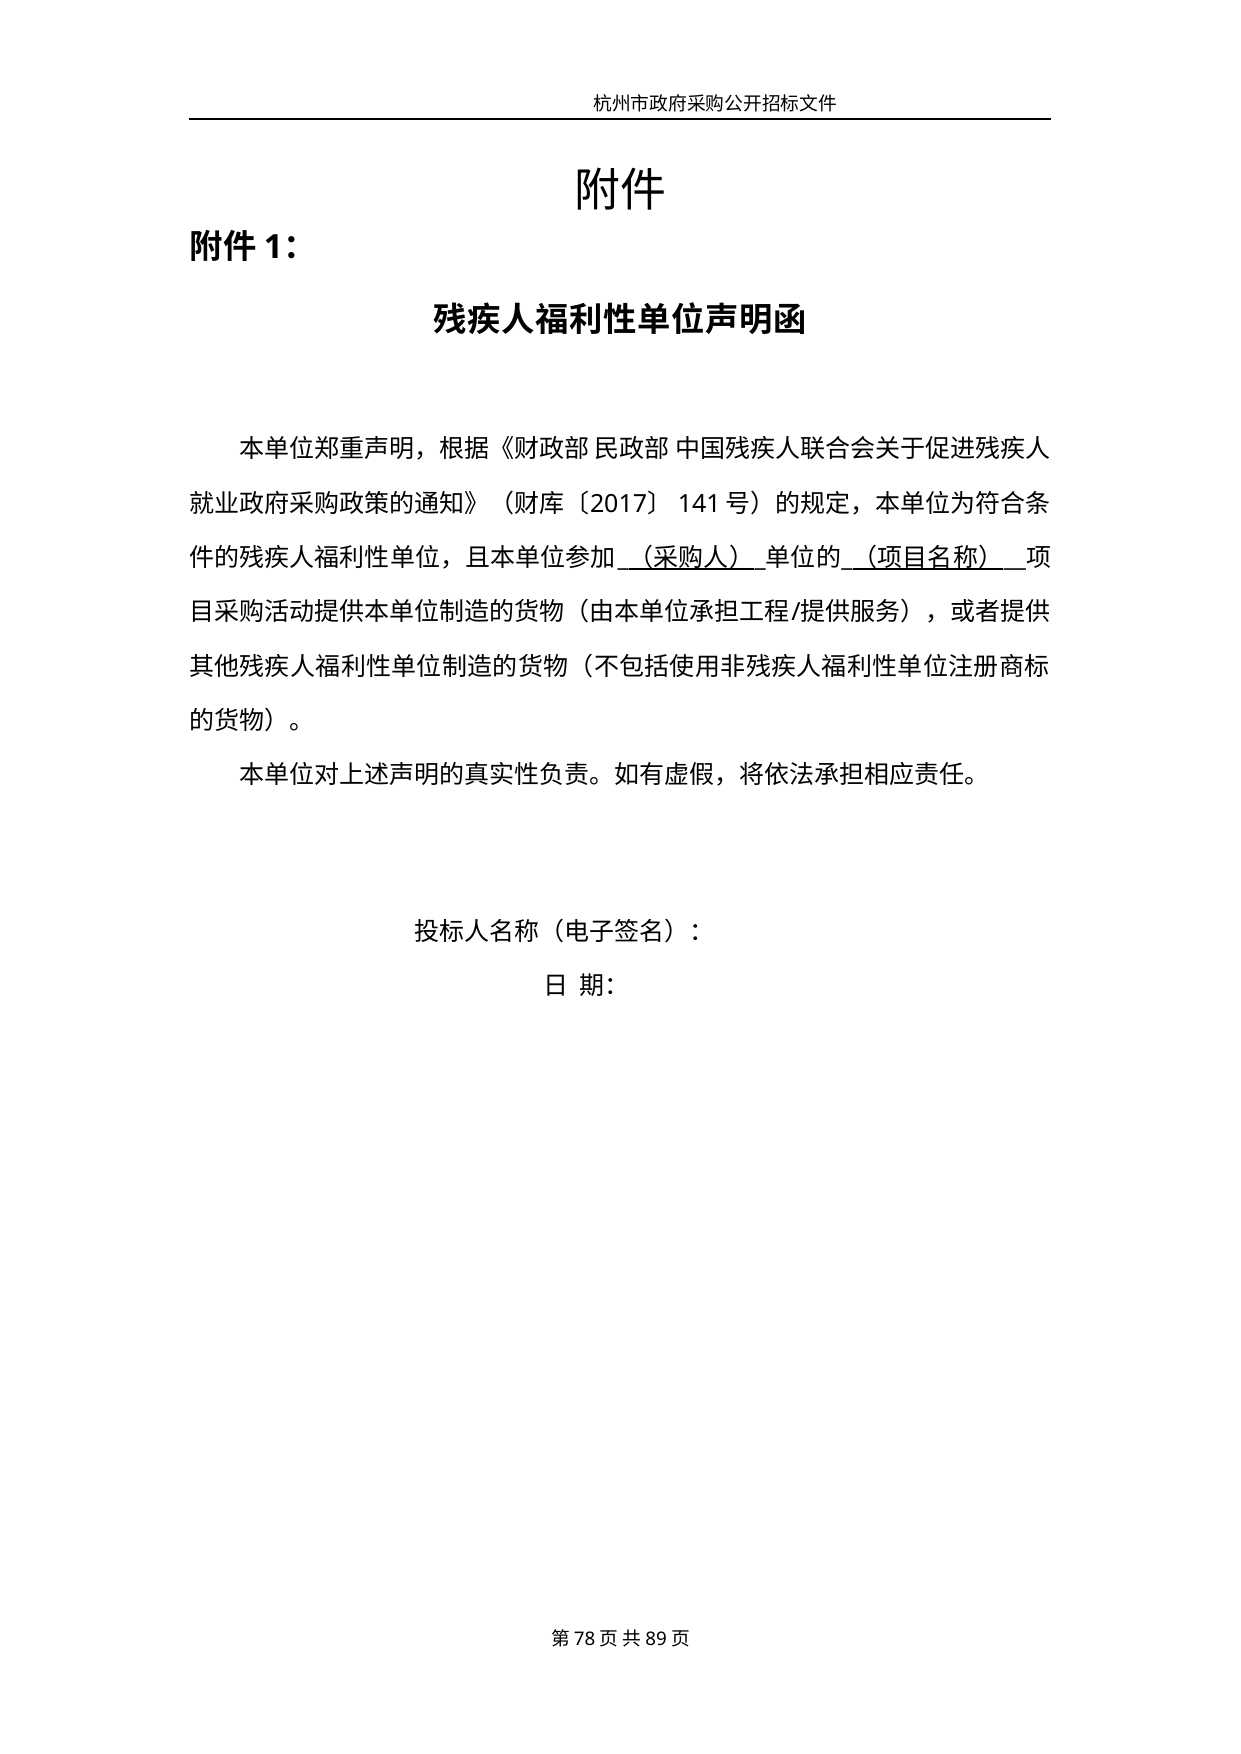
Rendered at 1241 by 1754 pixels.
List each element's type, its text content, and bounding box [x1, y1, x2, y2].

text 附件 [189, 153, 1051, 220]
text 残疾人福利性单位声明函 [189, 292, 1051, 341]
text 本单位对上述声明的真实性负责。如有虚假，将依法承担相应责任。 [189, 755, 1051, 791]
text 投标人名称（电子签名）： [189, 911, 889, 948]
text 日 期： [189, 966, 889, 1002]
text 本单位郑重声明，根据《财政部 民政部 中国残疾人联合会关于促进残疾人就业政府采购政策的通知》（财库〔2017〕 141号）的规定，本单位为符合条件的残疾人福利性单位，且本单位参加_（采购人）_单位的_（项目名称）__项目采购活动提供本单位制造的货物（由本单位承担工程/提供服务），或者提供其他残疾人福利性单位制造的货物（不包括使用非残疾人福利性单位注册商标的货物）。 [189, 429, 1051, 737]
text 附件1： [189, 220, 1051, 268]
